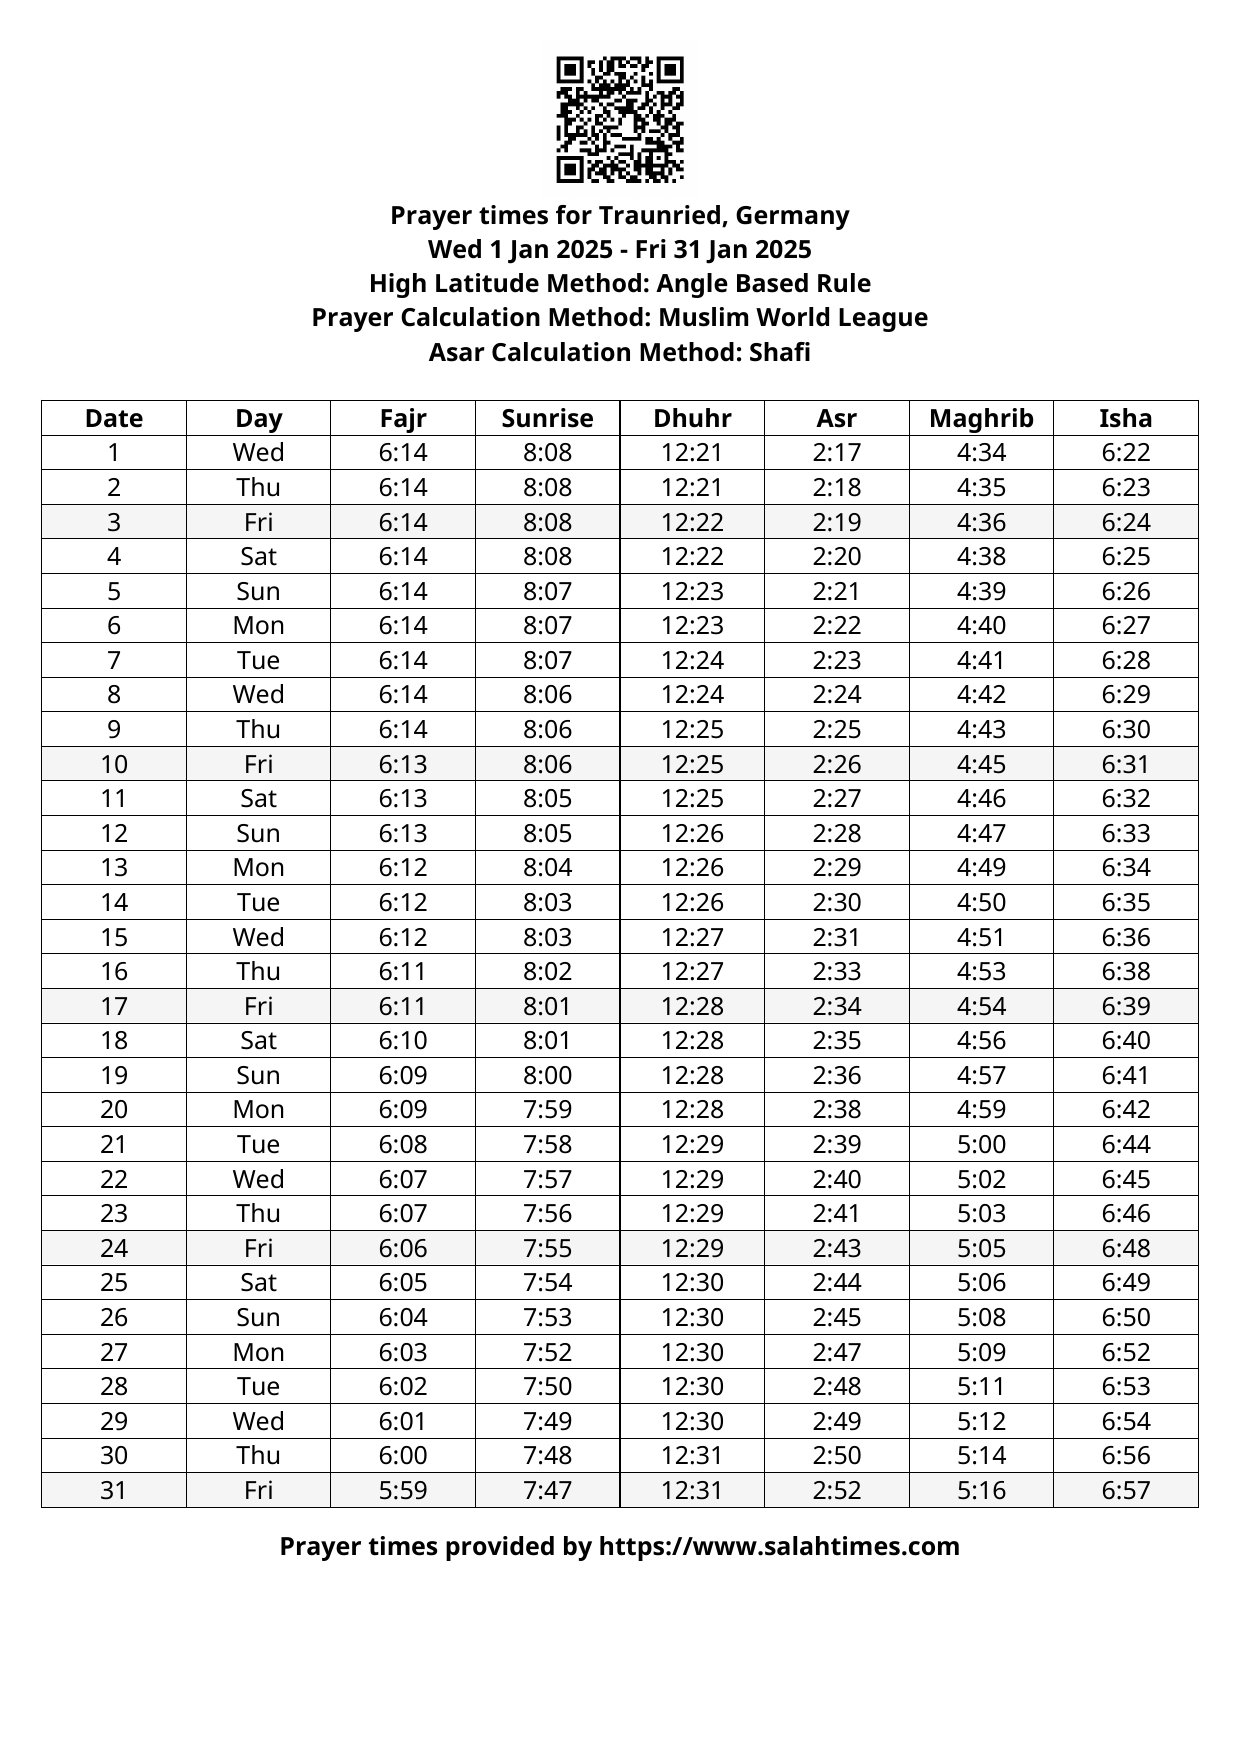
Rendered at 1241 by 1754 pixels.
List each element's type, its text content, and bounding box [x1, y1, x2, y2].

table_cell 5:11 [910, 1369, 1053, 1403]
table_cell 12:31 [621, 1439, 764, 1472]
table_cell 2:19 [765, 505, 909, 538]
table_cell 7:49 [476, 1404, 619, 1437]
table_cell 6:14 [331, 574, 475, 607]
table_cell 7:48 [476, 1439, 619, 1472]
table_cell 6:36 [1054, 920, 1198, 953]
table_cell 6:40 [1054, 1024, 1198, 1057]
table_cell 6:14 [331, 712, 475, 746]
table_cell Fri [187, 747, 330, 780]
table_cell 29 [42, 1404, 186, 1437]
table_cell 8:02 [476, 954, 619, 988]
table_cell 6:48 [1054, 1231, 1198, 1264]
table_cell 2:31 [765, 920, 909, 953]
table_cell 6:46 [1054, 1196, 1198, 1230]
table_cell 6:57 [1054, 1473, 1198, 1507]
table_cell 4:51 [910, 920, 1053, 953]
table_cell 6:25 [1054, 539, 1198, 573]
table_cell 5:03 [910, 1196, 1053, 1230]
table_cell 2:30 [765, 885, 909, 919]
table_cell 12:21 [621, 470, 764, 504]
table_cell 6:23 [1054, 470, 1198, 504]
table_cell 6:04 [331, 1300, 475, 1334]
table_cell 7:59 [476, 1093, 619, 1126]
table_cell 7:47 [476, 1473, 619, 1507]
table_cell 12:28 [621, 1093, 764, 1126]
table_cell 6:13 [331, 816, 475, 849]
text Wed 1 Jan 2025 - Fri 31 Jan 2025 [42, 232, 1198, 266]
table_cell 6:00 [331, 1439, 475, 1472]
table_cell 6:14 [331, 539, 475, 573]
table_cell Sun [187, 1058, 330, 1092]
table_cell 31 [42, 1473, 186, 1507]
table_cell 4:57 [910, 1058, 1053, 1092]
table_cell 4:40 [910, 609, 1053, 642]
table_cell 6:42 [1054, 1093, 1198, 1126]
table_cell 6:02 [331, 1369, 475, 1403]
table_cell 8:06 [476, 747, 619, 780]
table_cell 23 [42, 1196, 186, 1230]
table_cell 4:56 [910, 1024, 1053, 1057]
table_cell 2:33 [765, 954, 909, 988]
table_cell 12:23 [621, 574, 764, 607]
table_cell 2:18 [765, 470, 909, 504]
table_cell 4:59 [910, 1093, 1053, 1126]
table_cell 6:44 [1054, 1127, 1198, 1161]
table_cell 12:27 [621, 920, 764, 953]
table_cell 2:50 [765, 1439, 909, 1472]
table_cell 6:56 [1054, 1439, 1198, 1472]
table_cell 2:25 [765, 712, 909, 746]
table_cell 2:41 [765, 1196, 909, 1230]
text Prayer Calculation Method: Muslim World League [42, 300, 1198, 334]
table_cell 12:25 [621, 747, 764, 780]
table_cell 5:00 [910, 1127, 1053, 1161]
table_cell 2:29 [765, 851, 909, 884]
table_cell 2:28 [765, 816, 909, 849]
table_cell 6:53 [1054, 1369, 1198, 1403]
table_cell 2:36 [765, 1058, 909, 1092]
table_cell 2:23 [765, 643, 909, 677]
table_cell 12:30 [621, 1369, 764, 1403]
table_cell 6:06 [331, 1231, 475, 1264]
table_cell 30 [42, 1439, 186, 1472]
table_cell 12:25 [621, 712, 764, 746]
table_cell 6:49 [1054, 1266, 1198, 1299]
text High Latitude Method: Angle Based Rule [42, 266, 1198, 300]
table_cell 8:08 [476, 505, 619, 538]
table_cell Thu [187, 1439, 330, 1472]
table_cell 12:30 [621, 1335, 764, 1368]
table_cell Wed [187, 678, 330, 711]
table_cell 4:53 [910, 954, 1053, 988]
table_cell 6:12 [331, 885, 475, 919]
table_cell 12:29 [621, 1162, 764, 1195]
table_cell 6:50 [1054, 1300, 1198, 1334]
table_cell 6:52 [1054, 1335, 1198, 1368]
table_cell 8:05 [476, 816, 619, 849]
table_cell 20 [42, 1093, 186, 1126]
table_cell Thu [187, 1196, 330, 1230]
table_cell Tue [187, 1369, 330, 1403]
table_cell 2:35 [765, 1024, 909, 1057]
table_cell 8:07 [476, 574, 619, 607]
table_cell 12:29 [621, 1196, 764, 1230]
table_cell 4:42 [910, 678, 1053, 711]
table_cell 6:03 [331, 1335, 475, 1368]
table_cell 2:48 [765, 1369, 909, 1403]
table_cell Mon [187, 851, 330, 884]
table_cell 6:05 [331, 1266, 475, 1299]
table_cell 27 [42, 1335, 186, 1368]
table_cell Thu [187, 470, 330, 504]
table_cell 15 [42, 920, 186, 953]
table_cell 8:07 [476, 643, 619, 677]
table_cell 4:46 [910, 781, 1053, 815]
table_cell 6:22 [1054, 436, 1198, 469]
table_cell 4:50 [910, 885, 1053, 919]
table_cell Thu [187, 712, 330, 746]
table_cell 6:12 [331, 920, 475, 953]
table_cell 4:45 [910, 747, 1053, 780]
picture [542, 41, 699, 198]
table_cell 7:55 [476, 1231, 619, 1264]
table_cell 2:24 [765, 678, 909, 711]
table_cell Sat [187, 781, 330, 815]
table_cell 6:34 [1054, 851, 1198, 884]
table_cell 12:22 [621, 539, 764, 573]
table_header Day [187, 401, 330, 434]
table_cell 21 [42, 1127, 186, 1161]
table_cell 8:06 [476, 712, 619, 746]
table_cell 5:05 [910, 1231, 1053, 1264]
table_cell 8:03 [476, 885, 619, 919]
table_cell 16 [42, 954, 186, 988]
table_cell 4:36 [910, 505, 1053, 538]
table_cell Wed [187, 1162, 330, 1195]
table_cell 19 [42, 1058, 186, 1092]
table_cell 6:41 [1054, 1058, 1198, 1092]
table_cell 6:08 [331, 1127, 475, 1161]
table_header Date [42, 401, 186, 434]
table_cell Tue [187, 643, 330, 677]
table_cell 6:26 [1054, 574, 1198, 607]
table_cell 4:39 [910, 574, 1053, 607]
table_cell 12:27 [621, 954, 764, 988]
table_cell 10 [42, 747, 186, 780]
table_cell Sun [187, 574, 330, 607]
table_cell 6:01 [331, 1404, 475, 1437]
table_cell 12:23 [621, 609, 764, 642]
table_cell 7:58 [476, 1127, 619, 1161]
table_cell 12:30 [621, 1266, 764, 1299]
table_cell 18 [42, 1024, 186, 1057]
table_cell 5 [42, 574, 186, 607]
table_cell 6:07 [331, 1162, 475, 1195]
table_cell 4:49 [910, 851, 1053, 884]
table_cell Wed [187, 1404, 330, 1437]
table_cell 4:38 [910, 539, 1053, 573]
table_cell 7:56 [476, 1196, 619, 1230]
table_cell 6:54 [1054, 1404, 1198, 1437]
table_cell 4:41 [910, 643, 1053, 677]
table_cell 6:14 [331, 470, 475, 504]
table_cell 17 [42, 989, 186, 1022]
table_cell 6:14 [331, 436, 475, 469]
table_cell 25 [42, 1266, 186, 1299]
table_cell 26 [42, 1300, 186, 1334]
table_cell 6:11 [331, 989, 475, 1022]
table_cell 2:22 [765, 609, 909, 642]
table_cell 11 [42, 781, 186, 815]
table_header Isha [1054, 401, 1198, 434]
table_header Fajr [331, 401, 475, 434]
table_cell 6:32 [1054, 781, 1198, 815]
table_cell 8:01 [476, 989, 619, 1022]
table_cell 28 [42, 1369, 186, 1403]
table_cell 2:49 [765, 1404, 909, 1437]
table_cell 8:08 [476, 436, 619, 469]
table_cell 2:52 [765, 1473, 909, 1507]
table_cell Sun [187, 816, 330, 849]
table_cell 4:35 [910, 470, 1053, 504]
table_cell Tue [187, 885, 330, 919]
table_cell Mon [187, 1335, 330, 1368]
table_cell 6 [42, 609, 186, 642]
table_cell 2:43 [765, 1231, 909, 1264]
table_cell 4:54 [910, 989, 1053, 1022]
table_cell 6:30 [1054, 712, 1198, 746]
table_cell Sat [187, 539, 330, 573]
table_cell Mon [187, 609, 330, 642]
table_cell 2:45 [765, 1300, 909, 1334]
table_cell 8:08 [476, 470, 619, 504]
table_cell 12:29 [621, 1231, 764, 1264]
table_cell 6:13 [331, 747, 475, 780]
table_cell 12:21 [621, 436, 764, 469]
table_cell 12:31 [621, 1473, 764, 1507]
table_cell Fri [187, 1473, 330, 1507]
table_cell 2:20 [765, 539, 909, 573]
table_cell Sun [187, 1300, 330, 1334]
table_cell 6:14 [331, 609, 475, 642]
table_cell 12:28 [621, 989, 764, 1022]
table_cell 6:12 [331, 851, 475, 884]
table_cell Sat [187, 1024, 330, 1057]
table_cell 8:03 [476, 920, 619, 953]
table_cell Mon [187, 1093, 330, 1126]
table_cell 5:12 [910, 1404, 1053, 1437]
table_cell 2:21 [765, 574, 909, 607]
table_header Asr [765, 401, 909, 434]
table_cell 12:25 [621, 781, 764, 815]
table_cell 6:38 [1054, 954, 1198, 988]
table_cell Tue [187, 1127, 330, 1161]
table_cell 12:22 [621, 505, 764, 538]
table_cell 6:09 [331, 1093, 475, 1126]
table_cell 7 [42, 643, 186, 677]
table_cell 6:28 [1054, 643, 1198, 677]
table_header Maghrib [910, 401, 1053, 434]
table_cell 12:24 [621, 643, 764, 677]
table_cell 8:07 [476, 609, 619, 642]
table_header Sunrise [476, 401, 619, 434]
table_cell 8:05 [476, 781, 619, 815]
table_cell 12:29 [621, 1127, 764, 1161]
table_cell 9 [42, 712, 186, 746]
table_cell 8:08 [476, 539, 619, 573]
table_cell 12:26 [621, 885, 764, 919]
table_cell 4:34 [910, 436, 1053, 469]
table_cell 6:07 [331, 1196, 475, 1230]
table_cell 3 [42, 505, 186, 538]
table_cell 4 [42, 539, 186, 573]
table_cell 6:14 [331, 678, 475, 711]
table_cell Fri [187, 1231, 330, 1264]
table_cell 2:17 [765, 436, 909, 469]
table_cell 8:00 [476, 1058, 619, 1092]
table_cell 12:30 [621, 1404, 764, 1437]
table_cell 8 [42, 678, 186, 711]
table_cell 12:28 [621, 1024, 764, 1057]
table_cell 5:08 [910, 1300, 1053, 1334]
table_cell 2:26 [765, 747, 909, 780]
table_cell 12:28 [621, 1058, 764, 1092]
table_cell Fri [187, 505, 330, 538]
table_cell 6:09 [331, 1058, 475, 1092]
table_cell 5:59 [331, 1473, 475, 1507]
table_cell 1 [42, 436, 186, 469]
table_cell 2:34 [765, 989, 909, 1022]
table_cell 14 [42, 885, 186, 919]
table_cell 12:30 [621, 1300, 764, 1334]
table_header Dhuhr [621, 401, 764, 434]
table_cell 8:01 [476, 1024, 619, 1057]
text Asar Calculation Method: Shafi [42, 334, 1198, 368]
table_cell 6:27 [1054, 609, 1198, 642]
table_cell 5:02 [910, 1162, 1053, 1195]
table_cell 2 [42, 470, 186, 504]
table_cell 5:06 [910, 1266, 1053, 1299]
table_cell 2:44 [765, 1266, 909, 1299]
table_cell 2:40 [765, 1162, 909, 1195]
table_cell 22 [42, 1162, 186, 1195]
table_cell 12 [42, 816, 186, 849]
table_cell 6:24 [1054, 505, 1198, 538]
table_cell 6:31 [1054, 747, 1198, 780]
table_cell 5:09 [910, 1335, 1053, 1368]
text Prayer times for Traunried, Germany [42, 198, 1198, 232]
text Prayer times provided by https://www.salahtimes.com [42, 1528, 1198, 1563]
table_cell 7:53 [476, 1300, 619, 1334]
table_cell Sat [187, 1266, 330, 1299]
table_cell 4:47 [910, 816, 1053, 849]
table_cell 4:43 [910, 712, 1053, 746]
table_cell 5:14 [910, 1439, 1053, 1472]
table_cell 7:54 [476, 1266, 619, 1299]
table_cell 6:29 [1054, 678, 1198, 711]
table_cell Wed [187, 920, 330, 953]
table_cell 13 [42, 851, 186, 884]
table_cell Fri [187, 989, 330, 1022]
table_cell 7:50 [476, 1369, 619, 1403]
table_cell 7:52 [476, 1335, 619, 1368]
table_cell 6:35 [1054, 885, 1198, 919]
table_cell 2:39 [765, 1127, 909, 1161]
table_cell 12:26 [621, 851, 764, 884]
table_cell 7:57 [476, 1162, 619, 1195]
table_cell 2:47 [765, 1335, 909, 1368]
table_cell 6:13 [331, 781, 475, 815]
table_cell Wed [187, 436, 330, 469]
table_cell 24 [42, 1231, 186, 1264]
table_cell 6:45 [1054, 1162, 1198, 1195]
table_cell 2:27 [765, 781, 909, 815]
table_cell 6:39 [1054, 989, 1198, 1022]
table_cell 5:16 [910, 1473, 1053, 1507]
table_cell Thu [187, 954, 330, 988]
table_cell 6:33 [1054, 816, 1198, 849]
table_cell 2:38 [765, 1093, 909, 1126]
table_cell 6:10 [331, 1024, 475, 1057]
table_cell 6:14 [331, 505, 475, 538]
table_cell 6:14 [331, 643, 475, 677]
table_cell 12:24 [621, 678, 764, 711]
table_cell 6:11 [331, 954, 475, 988]
table_cell 8:04 [476, 851, 619, 884]
table_cell 12:26 [621, 816, 764, 849]
table_cell 8:06 [476, 678, 619, 711]
